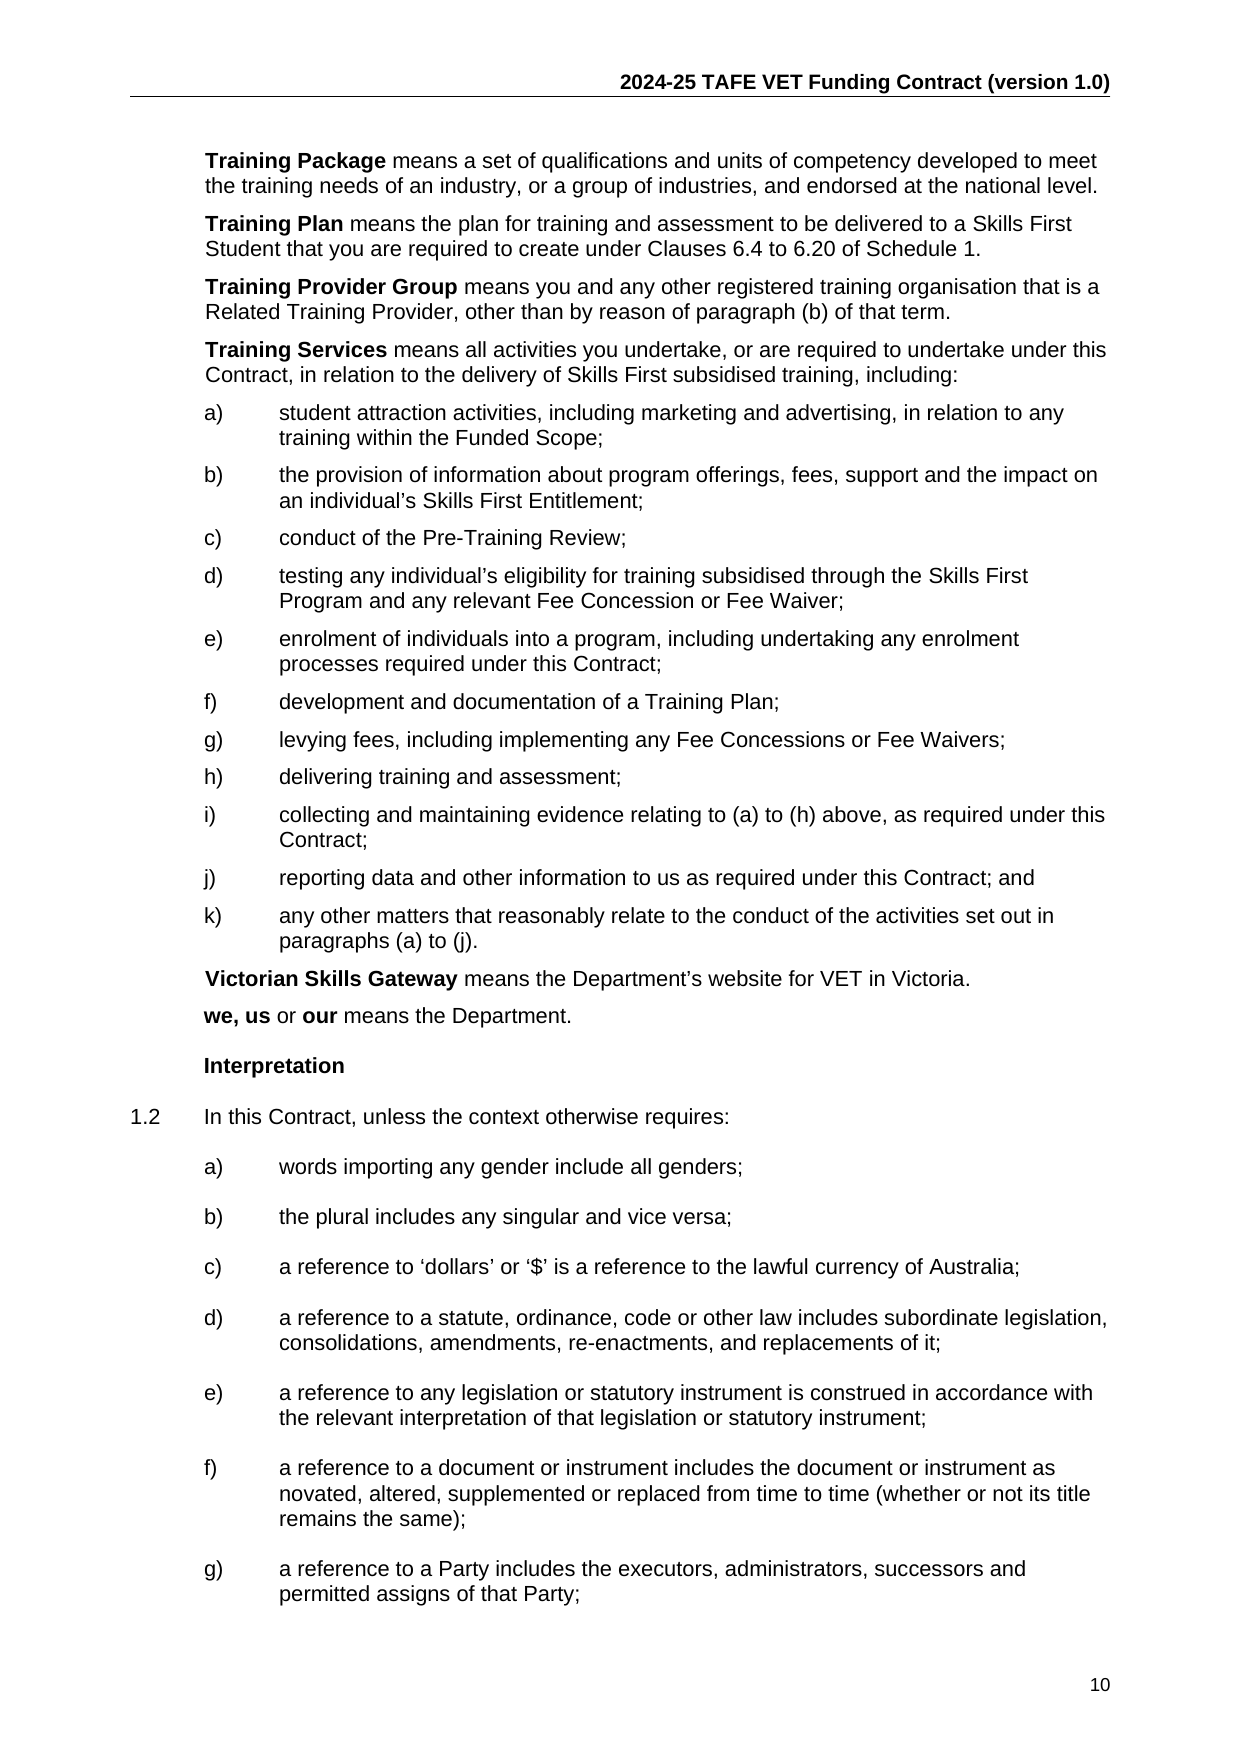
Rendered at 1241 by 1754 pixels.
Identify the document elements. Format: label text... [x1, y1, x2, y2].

subtitle we, us or our means the Department. [204, 1003, 1110, 1028]
text Training Services means all activities you undertake, or are required to undertake under this Contract, in relation to the delivery of Skills First subsidised training, including: [205, 336, 1110, 387]
list a reference to a statute, ordinance, code or other law includes subordinate legislation, consolidations, amendments, re-enactments, and replacements of it; [204, 1304, 1110, 1355]
list the provision of information about program offerings, fees, support and the impact on an individual’s Skills First Entitlement; [204, 462, 1110, 513]
list reporting data and other information to us as required under this Contract; and [204, 865, 1110, 890]
list enrolment of individuals into a program, including undertaking any enrolment processes required under this Contract; [204, 626, 1110, 676]
list testing any individual’s eligibility for training subsidised through the Skills First Program and any relevant Fee Concession or Fee Waiver; [204, 563, 1110, 613]
list development and documentation of a Training Plan; [204, 689, 1110, 714]
list a reference to any legislation or statutory instrument is construed in accordance with the relevant interpretation of that legislation or statutory instrument; [204, 1380, 1110, 1430]
list In this Contract, unless the context otherwise requires: [130, 1103, 1110, 1129]
list words importing any gender include all genders; [204, 1154, 1110, 1179]
list a reference to a Party includes the executors, administrators, successors and permitted assigns of that Party; [204, 1556, 1110, 1606]
text Training Package means a set of qualifications and units of competency developed to meet the training needs of an industry, or a group of industries, and endorsed at the national level. [205, 148, 1110, 198]
text Training Plan means the plan for training and assessment to be delivered to a Skills First Student that you are required to create under Clauses 6.4 to 6.20 of Schedule 1. [205, 211, 1110, 261]
list a reference to a document or instrument includes the document or instrument as novated, altered, supplemented or replaced from time to time (whether or not its title remains the same); [204, 1455, 1110, 1531]
list the plural includes any singular and vice versa; [204, 1204, 1110, 1229]
list any other matters that reasonably relate to the conduct of the activities set out in paragraphs (a) to (j). [204, 902, 1110, 953]
list delivering training and assessment; [204, 764, 1110, 789]
subtitle Interpretation [204, 1053, 1110, 1078]
list student attraction activities, including marketing and advertising, in relation to any training within the Funded Scope; [204, 399, 1110, 450]
text Training Provider Group means you and any other registered training organisation that is a Related Training Provider, other than by reason of paragraph (b) of that term. [205, 273, 1110, 324]
text Victorian Skills Gateway means the Department’s website for VET in Victoria. [205, 965, 1110, 991]
list a reference to ‘dollars’ or ‘$’ is a reference to the lawful currency of Australia; [204, 1254, 1110, 1279]
list collecting and maintaining evidence relating to (a) to (h) above, as required under this Contract; [204, 802, 1110, 852]
list levying fees, including implementing any Fee Concessions or Fee Waivers; [204, 726, 1110, 752]
list conduct of the Pre-Training Review; [204, 525, 1110, 550]
